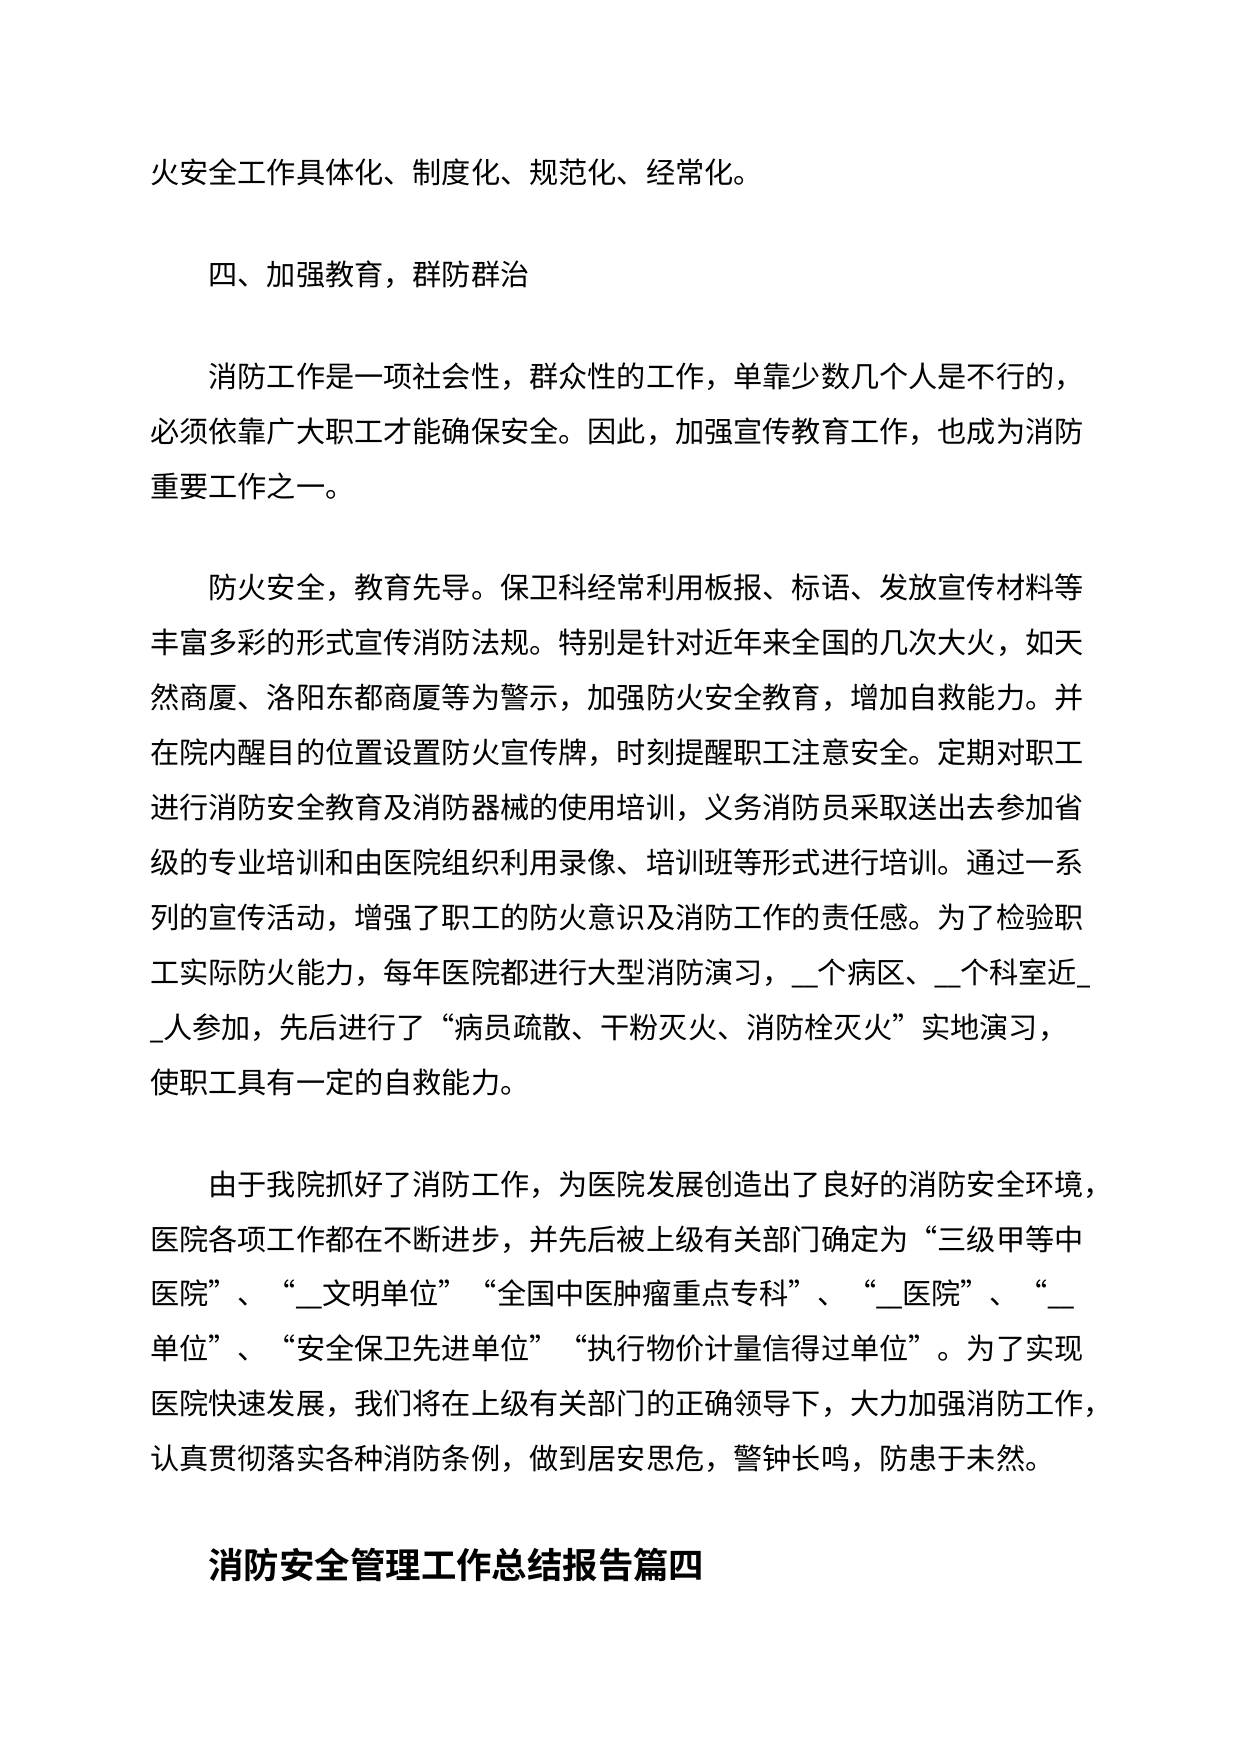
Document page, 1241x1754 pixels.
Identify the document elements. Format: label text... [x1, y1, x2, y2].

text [150, 150, 1090, 192]
text 消防工作是一项社会性，群众性的工作，单靠少数几个人是不行的，必须依靠广大职工才能确保安全。因此，加强宣传教育工作，也成为消防重要工作之一。 [150, 353, 1090, 506]
text 防火安全，教育先导。保卫科经常利用板报、标语、发放宣传材料等丰富多彩的形式宣传消防法规。特别是针对近年来全国的几次大火，如天然商厦、洛阳东都商厦等为警示，加强防火安全教育，增加自救能力。并在院内醒目的位置设置防火宣传牌，时刻提醒职工注意安全。定期对职工进行消防安全教育及消防器械的使用培训，义务消防员采取送出去参加省级的专业培训和由医院组织利用录像、培训班等形式进行培训。通过一系列的宣传活动，增强了职工的防火意识及消防工作的责任感。为了检验职工实际防火能力，每年医院都进行大型消防演习，__个病区、__个科室近__人参加，先后进行了“病员疏散、干粉灭火、消防栓灭火”实地演习，使职工具有一定的自救能力。 [150, 565, 1090, 1102]
text 由于我院抓好了消防工作，为医院发展创造出了良好的消防安全环境，医院各项工作都在不断进步，并先后被上级有关部门确定为“三级甲等中医院”、“__文明单位”“全国中医肿瘤重点专科”、“__医院”、“__单位”、“安全保卫先进单位”“执行物价计量信得过单位”。为了实现医院快速发展，我们将在上级有关部门的正确领导下，大力加强消防工作，认真贯彻落实各种消防条例，做到居安思危，警钟长鸣，防患于未然。 [150, 1161, 1090, 1478]
text 四、加强教育，群防群治 [150, 252, 1090, 294]
text 消防安全管理工作总结报告篇四 [150, 1537, 1090, 1589]
